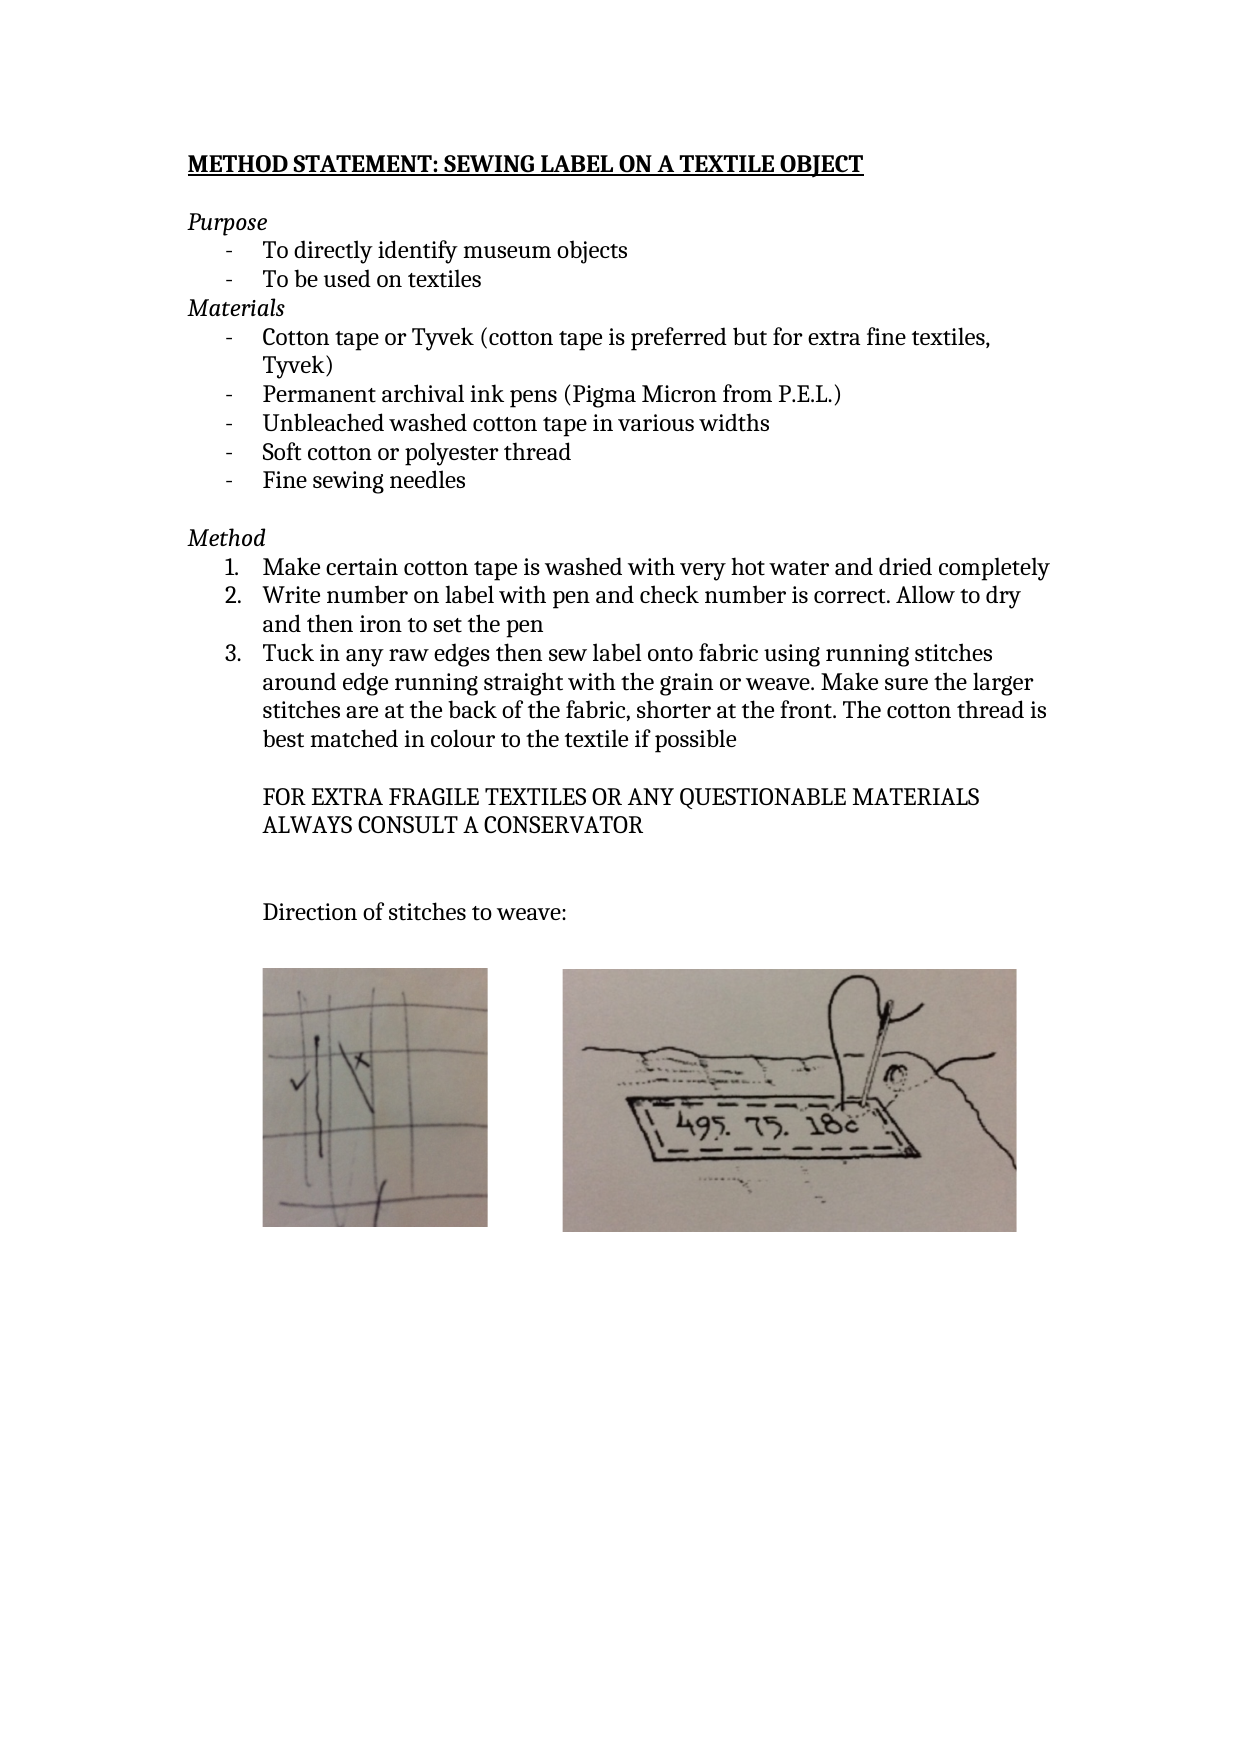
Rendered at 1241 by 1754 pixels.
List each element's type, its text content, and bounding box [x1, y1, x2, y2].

text Materials [187, 294, 1053, 322]
list Tuck in any raw edges then sew label onto fabric using running stitches around edge running straight with the grain or weave. Make sure the larger stitches are at the back of the fabric, shorter at the front. The cotton thread is best matched in colour to the textile if possible [225, 639, 1053, 754]
text METHOD STATEMENT: SEWING LABEL ON A TEXTILE OBJECT [187, 150, 1053, 179]
list Permanent archival ink pens (Pigma Micron from P.E.L.) [225, 380, 1053, 409]
text Method [187, 524, 1053, 552]
list Make certain cotton tape is washed with very hot water and dried completely [225, 552, 1053, 581]
picture [262, 968, 488, 1227]
list Cotton tape or Tyvek (cotton tape is preferred but for extra fine textiles, Tyvek) [225, 322, 1053, 380]
list Direction of stitches to weave: [262, 897, 1053, 926]
text Purpose [187, 207, 1053, 236]
list Soft cotton or polyester thread [225, 437, 1053, 466]
list To be used on textiles [225, 265, 1053, 294]
list Unbleached washed cotton tape in various widths [225, 409, 1053, 437]
list To directly identify museum objects [225, 236, 1053, 265]
list FOR EXTRA FRAGILE TEXTILES OR ANY QUESTIONABLE MATERIALS ALWAYS CONSULT A CONSERVATOR [262, 782, 1053, 840]
picture [562, 969, 1016, 1232]
list Fine sewing needles [225, 466, 1053, 495]
list Write number on label with pen and check number is correct. Allow to dry and then iron to set the pen [225, 581, 1053, 639]
